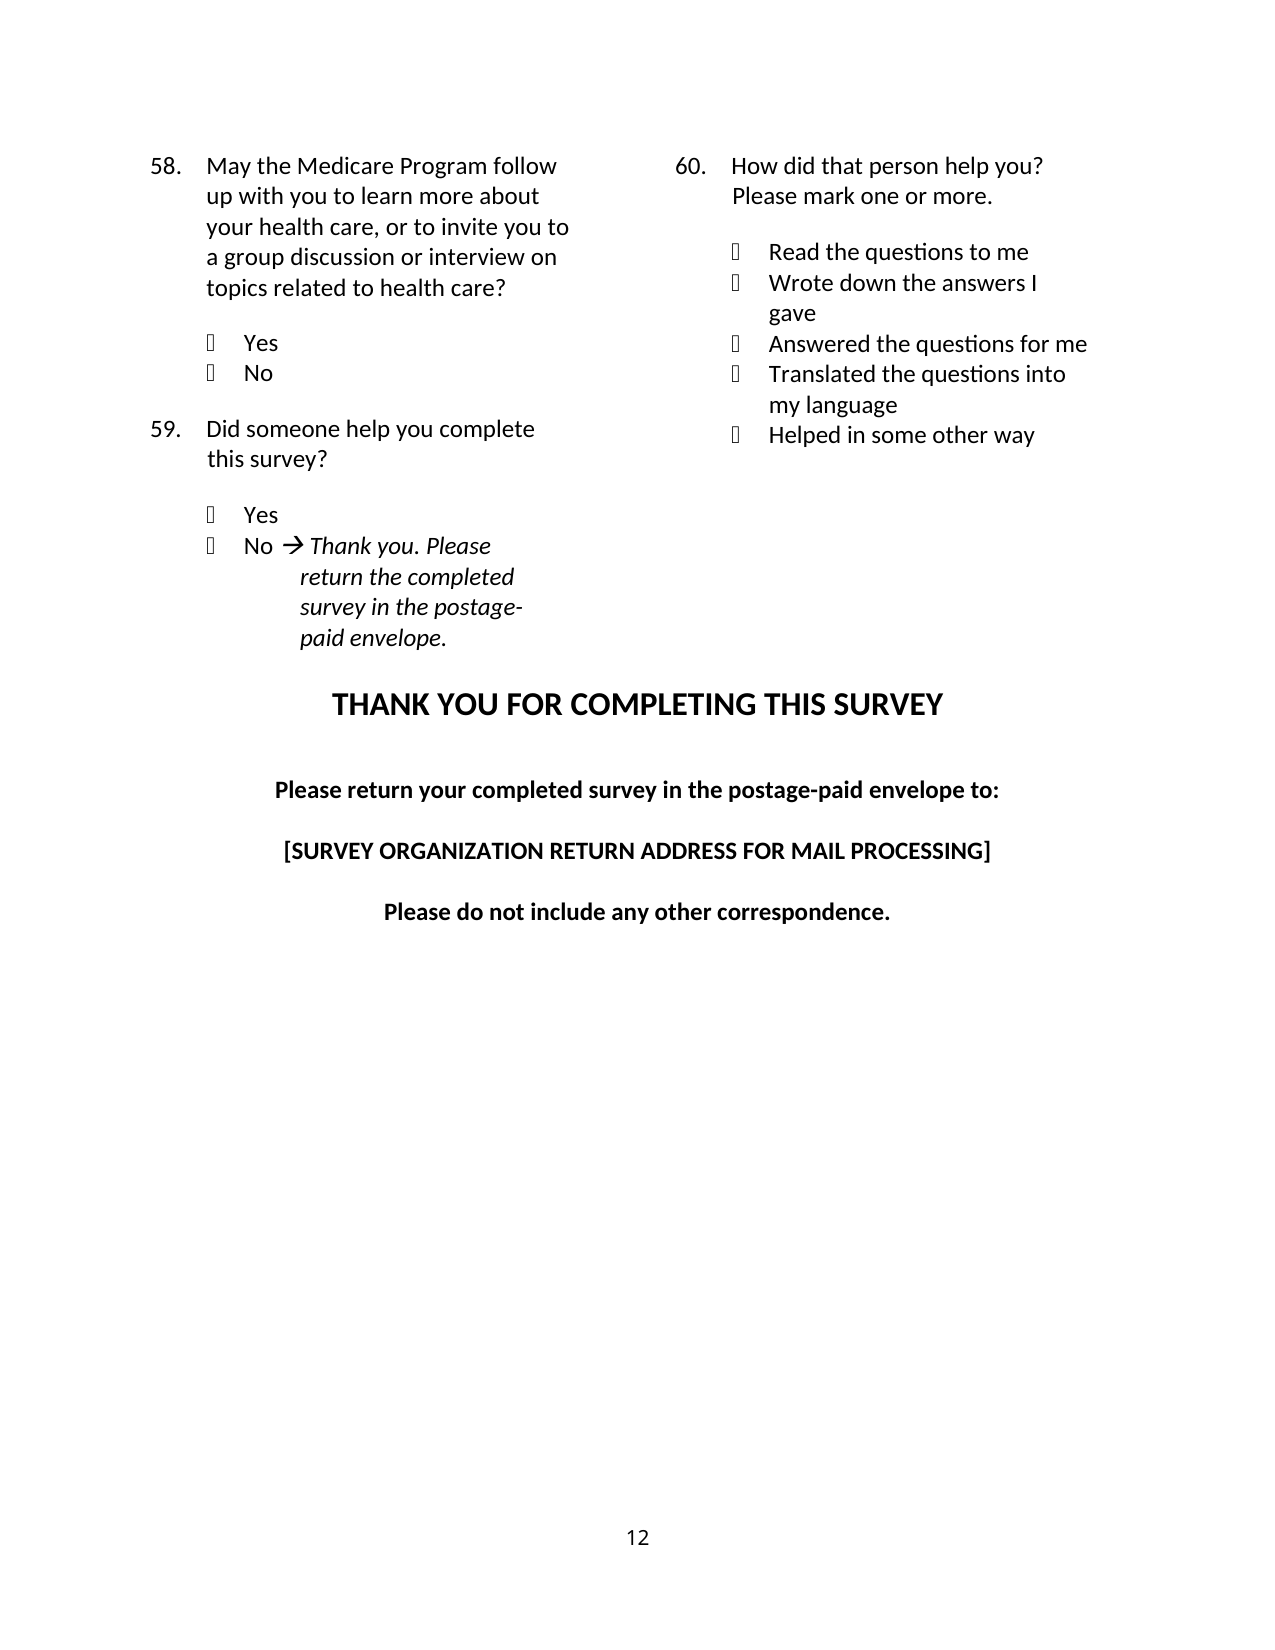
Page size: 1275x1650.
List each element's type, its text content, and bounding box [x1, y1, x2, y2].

text Translated the questions into my language [675, 358, 1089, 419]
text No [206, 357, 600, 388]
text Please do not include any other correspondence. [150, 896, 1125, 927]
text 60. How did that person help you? Please mark one or more. [675, 150, 1089, 211]
text Please return your completed survey in the postage-paid envelope to: [150, 774, 1125, 805]
text Yes [206, 499, 600, 530]
text THANK YOU FOR COMPLETING THIS SURVEY [150, 683, 1125, 723]
text Wrote down the answers I gave [675, 267, 1089, 328]
text Yes [206, 327, 600, 357]
text 58. May the Medicare Program follow up with you to learn more about your health care, or to invite you to a group discussion or interview on topics related to health care? [150, 150, 579, 303]
text No Thank you. Please [206, 530, 600, 561]
text Answered the questions for me [675, 328, 1089, 358]
text 59. Did someone help you complete this survey? [150, 413, 564, 474]
text [SURVEY ORGANIZATION RETURN ADDRESS FOR MAIL PROCESSING] [150, 835, 1125, 866]
text return the completed survey in the postage-paid envelope. [300, 561, 564, 652]
text Read the questions to me [675, 236, 1089, 267]
text Helped in some other way [675, 419, 1089, 450]
